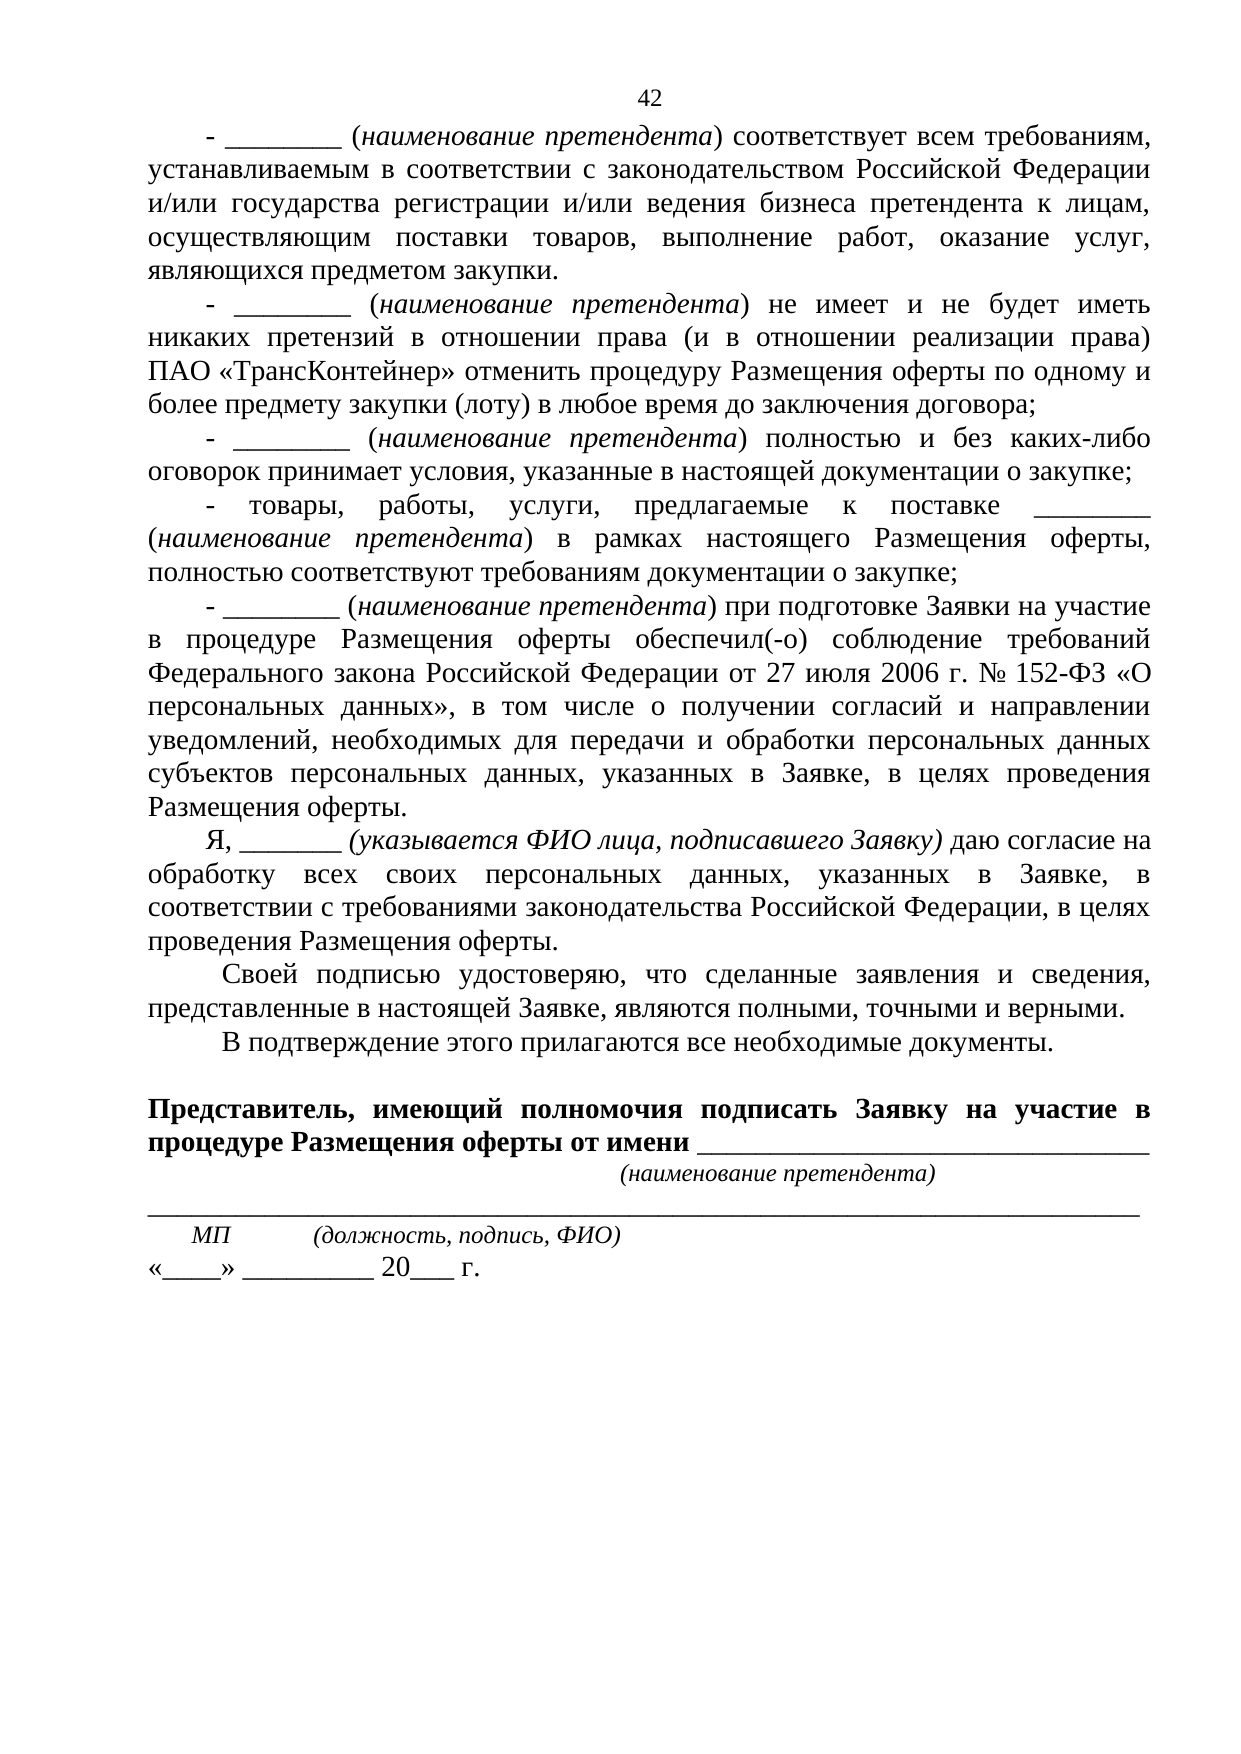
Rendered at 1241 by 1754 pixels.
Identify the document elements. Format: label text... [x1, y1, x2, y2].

text Я, _______ (указывается ФИО лица, подписавшего Заявку) даю согласие на обработку всех своих персональных данных, указанных в Заявке, в соответствии с требованиями законодательства Российской Федерации, в целях проведения Размещения оферты. [148, 822, 1152, 957]
text - ________ (наименование претендента) соответствует всем требованиям, устанавливаемым в соответствии с законодательством Российской Федерации и/или государства регистрации и/или ведения бизнеса претендента к лицам, осуществляющим поставки товаров, выполнение работ, оказание услуг, являющихся предметом закупки. [148, 118, 1152, 286]
text - ________ (наименование претендента) при подготовке Заявки на участие в процедуре Размещения оферты обеспечил(-о) соблюдение требований Федерального закона Российской Федерации от 27 июля 2006 г. № 152-ФЗ «О персональных данных», в том числе о получении согласий и направлении уведомлений, необходимых для передачи и обработки персональных данных субъектов персональных данных, указанных в Заявке, в целях проведения Размещения оферты. [148, 588, 1152, 822]
text «____» _________ 20___ г. [148, 1249, 1152, 1282]
text ____________________________________________________________________ [148, 1187, 1152, 1220]
text (наименование претендента) [148, 1158, 1152, 1187]
text - ________ (наименование претендента) не имеет и не будет иметь никаких претензий в отношении права (и в отношении реализации права) ПАО «ТрансКонтейнер» отменить процедуру Размещения оферты по одному и более предмету закупки (лоту) в любое время до заключения договора; [148, 286, 1152, 420]
text Своей подписью удостоверяю, что сделанные заявления и сведения, представленные в настоящей Заявке, являются полными, точными и верными. [148, 957, 1152, 1024]
text В подтверждение этого прилагаются все необходимые документы. [148, 1024, 1152, 1057]
text МП (должность, подпись, ФИО) [148, 1220, 1152, 1249]
text Представитель, имеющий полномочия подписать Заявку на участие в процедуре Размещения оферты от имени _______________________________ [148, 1091, 1152, 1158]
text - товары, работы, услуги, предлагаемые к поставке ________ (наименование претендента) в рамках настоящего Размещения оферты, полностью соответствуют требованиям документации о закупке; [148, 487, 1152, 588]
text - ________ (наименование претендента) полностью и без каких-либо оговорок принимает условия, указанные в настоящей документации о закупке; [148, 420, 1152, 487]
